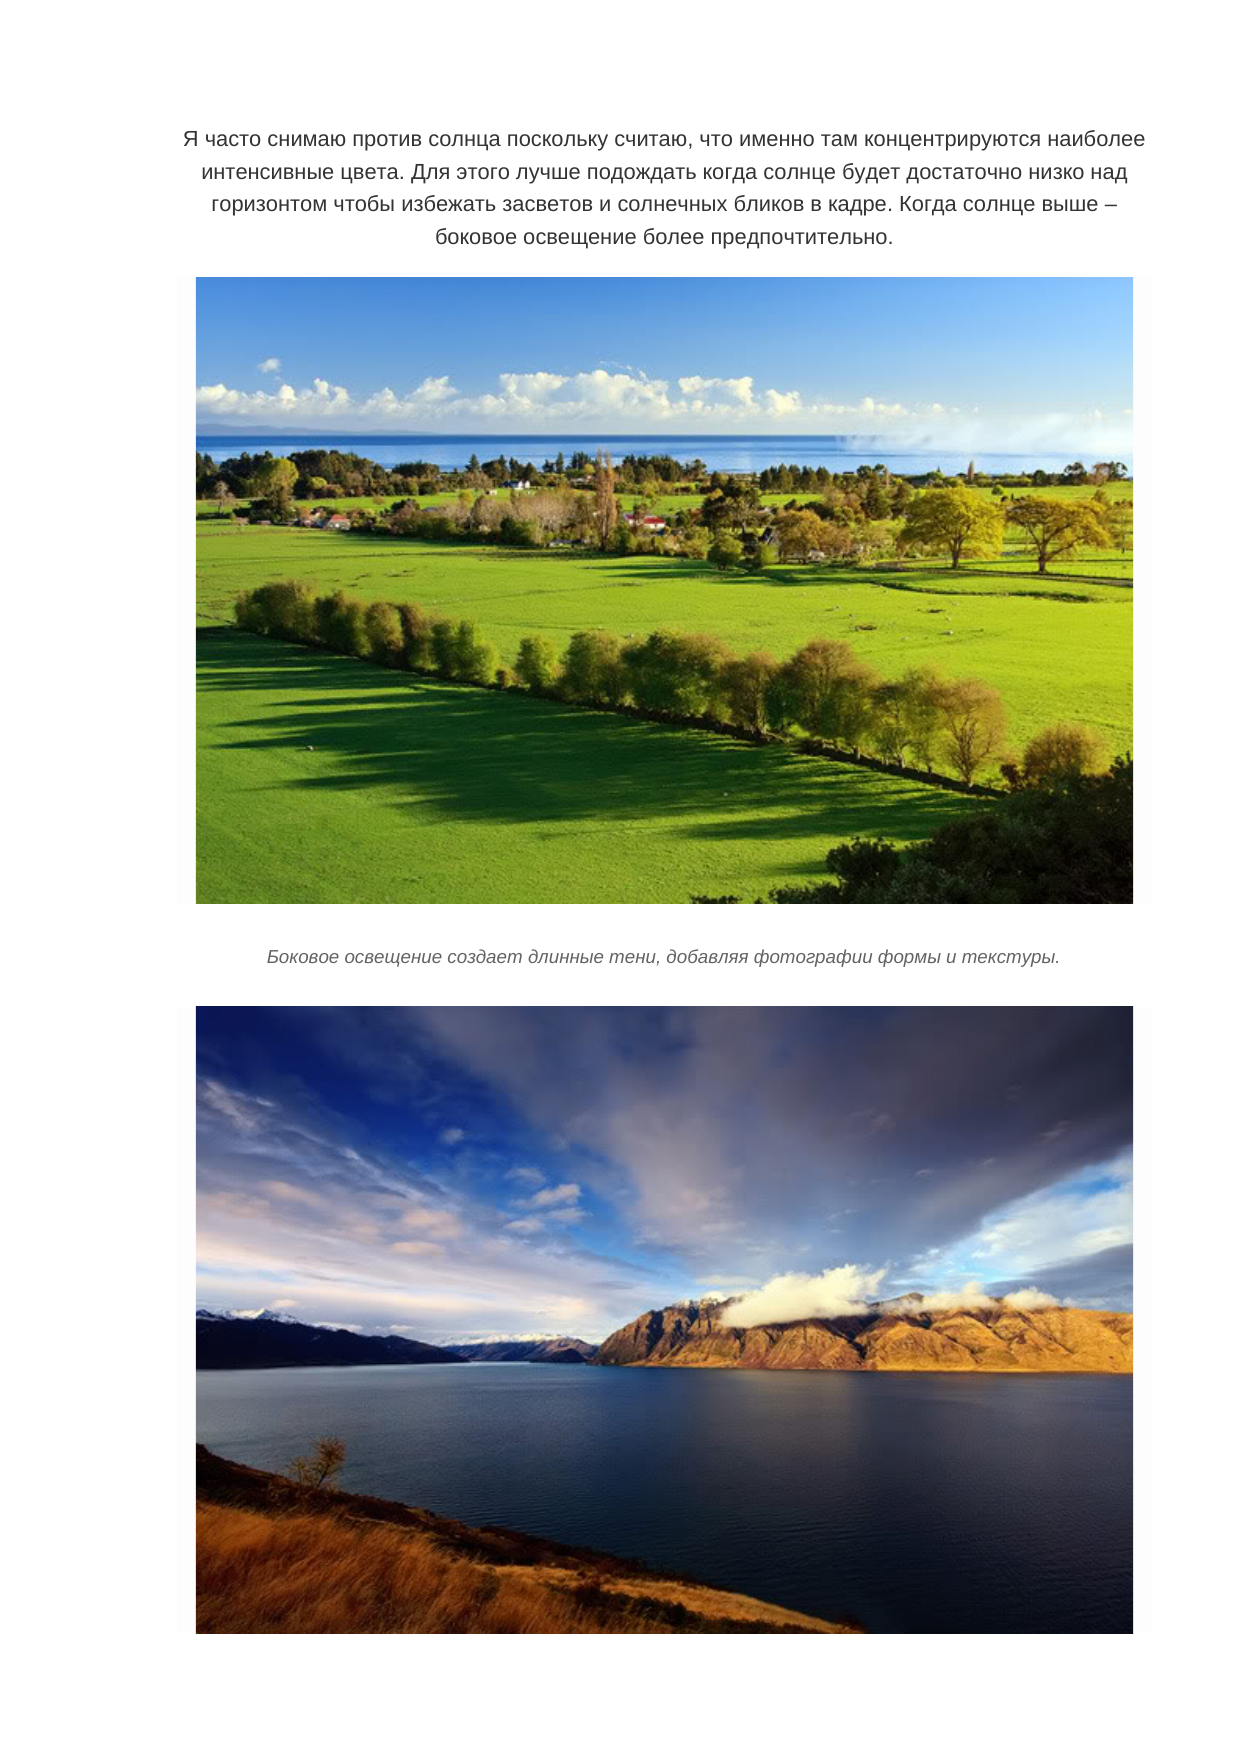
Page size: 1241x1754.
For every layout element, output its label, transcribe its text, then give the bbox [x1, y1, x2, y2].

picture [195, 277, 1134, 904]
picture [195, 1006, 1134, 1634]
text Боковое освещение создает длинные тени, добавляя фотографии формы и текстуры. [177, 935, 1152, 967]
text Я часто снимаю против солнца поскольку считаю, что именно там концентрируются наиболее интенсивные цвета. Для этого лучше подождать когда солнце будет достаточно низко над горизонтом чтобы избежать засветов и солнечных бликов в кадре. Когда солнце выше – боковое освещение более предпочтительно. [177, 118, 1152, 249]
